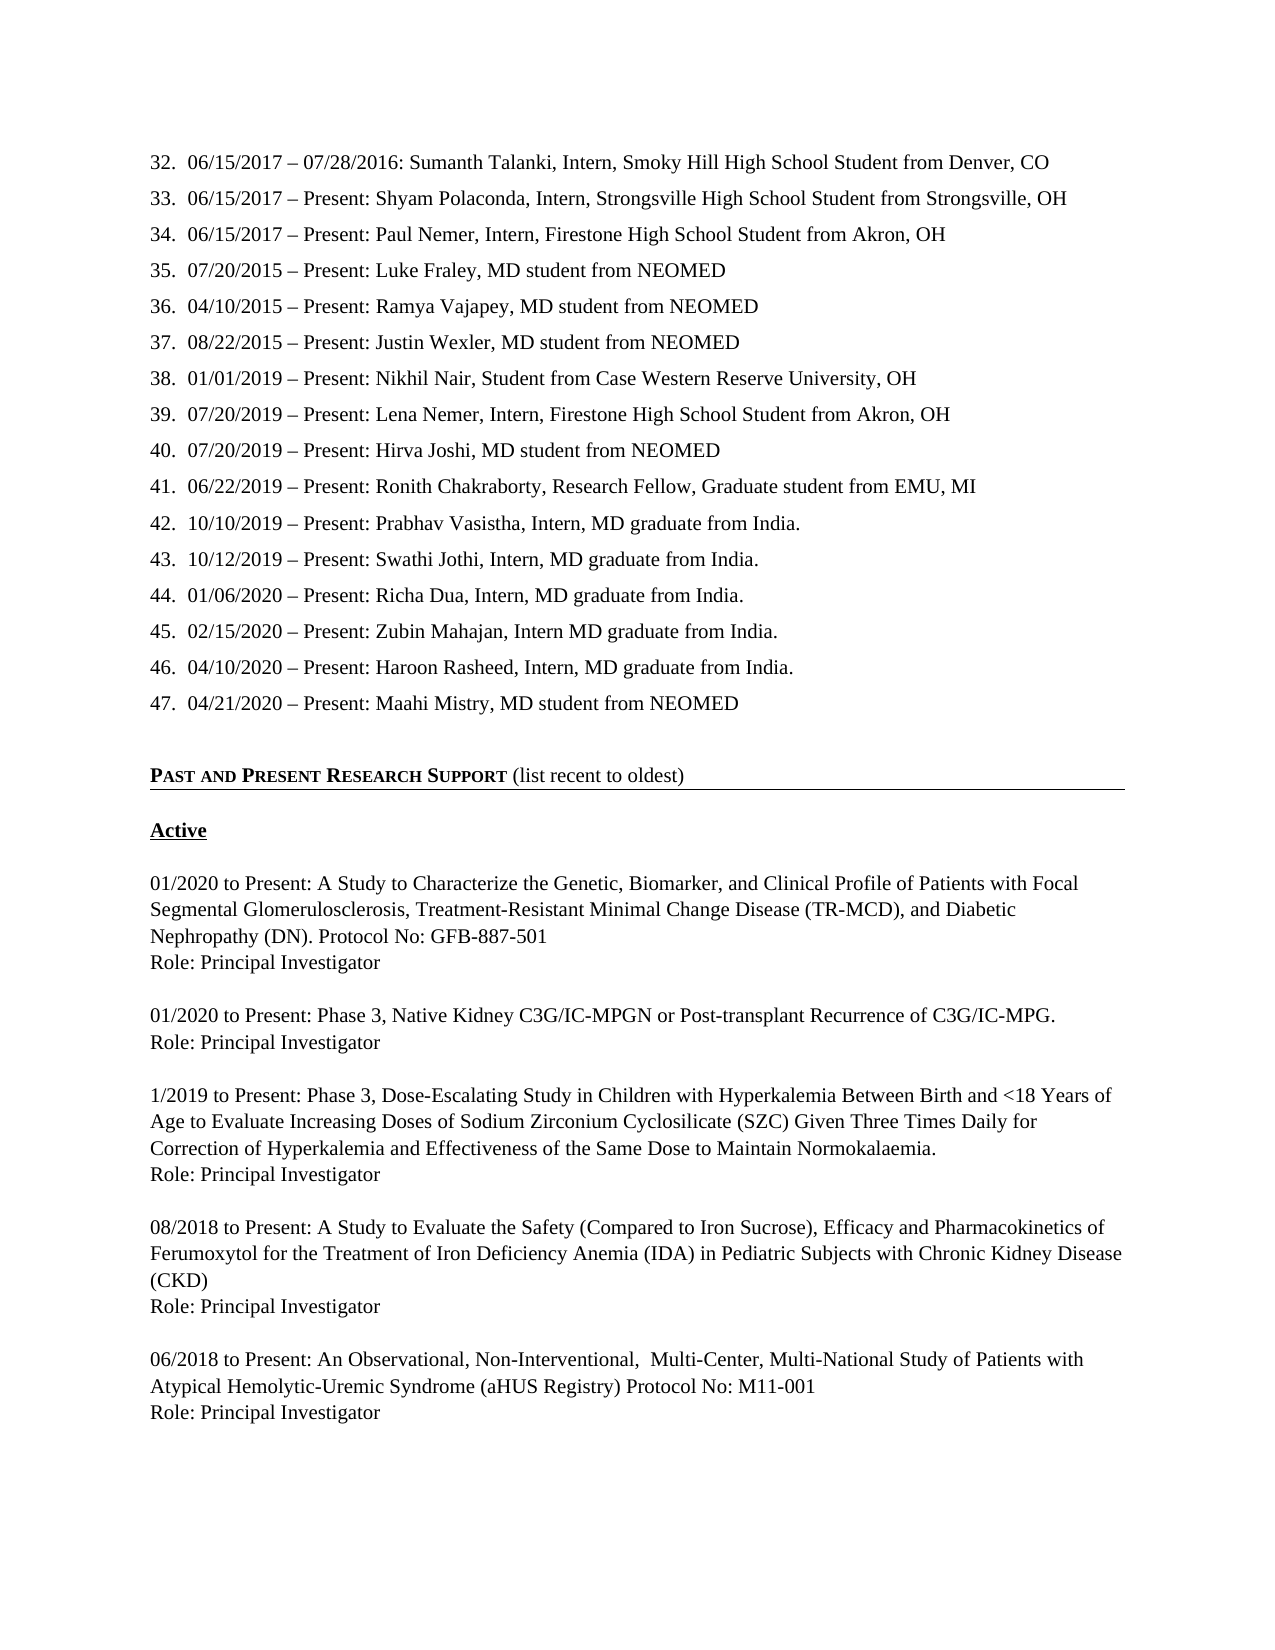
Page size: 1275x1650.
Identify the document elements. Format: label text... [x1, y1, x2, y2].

list 04/10/2020 – Present: Haroon Rasheed, Intern, MD graduate from India. [150, 654, 1125, 679]
list 08/22/2015 – Present: Justin Wexler, MD student from NEOMED [150, 330, 1125, 354]
text Role: Principal Investigator [150, 1028, 1125, 1054]
list 06/15/2017 – Present: Shyam Polaconda, Intern, Strongsville High School Student from Strongsville, OH [150, 186, 1125, 210]
list 02/15/2020 – Present: Zubin Mahajan, Intern MD graduate from India. [150, 618, 1125, 643]
list 10/10/2019 – Present: Prabhav Vasistha, Intern, MD graduate from India. [150, 510, 1125, 534]
text Past and Present Research Support (list recent to oldest) [150, 763, 1125, 789]
text Role: Principal Investigator [150, 1398, 1125, 1425]
list 07/20/2019 – Present: Lena Nemer, Intern, Firestone High School Student from Akron, OH [150, 402, 1125, 426]
text Role: Principal Investigator [150, 1160, 1125, 1187]
text 01/2020 to Present: Phase 3, Native Kidney C3G/IC-MPGN or Post-transplant Recurrence of C3G/IC-MPG. [150, 1002, 1125, 1028]
list 07/20/2019 – Present: Hirva Joshi, MD student from NEOMED [150, 438, 1125, 462]
text 06/2018 to Present: An Observational, Non-Interventional, Multi-Center, Multi-National Study of Patients with Atypical Hemolytic-Uremic Syndrome (aHUS Registry) Protocol No: M11-001 [150, 1346, 1125, 1398]
text 08/2018 to Present: A Study to Evaluate the Safety (Compared to Iron Sucrose), Efficacy and Pharmacokinetics of Ferumoxytol for the Treatment of Iron Deficiency Anemia (IDA) in Pediatric Subjects with Chronic Kidney Disease (CKD) [150, 1213, 1125, 1293]
list 04/10/2015 – Present: Ramya Vajapey, MD student from NEOMED [150, 294, 1125, 318]
list 07/20/2015 – Present: Luke Fraley, MD student from NEOMED [150, 258, 1125, 282]
text 1/2019 to Present: Phase 3, Dose-Escalating Study in Children with Hyperkalemia Between Birth and <18 Years of Age to Evaluate Increasing Doses of Sodium Zirconium Cyclosilicate (SZC) Given Three Times Daily for Correction of Hyperkalemia and Effectiveness of the Same Dose to Maintain Normokalaemia. [150, 1081, 1125, 1160]
text Role: Principal Investigator [150, 949, 1125, 975]
list 01/01/2019 – Present: Nikhil Nair, Student from Case Western Reserve University, OH [150, 366, 1125, 390]
list 06/22/2019 – Present: Ronith Chakraborty, Research Fellow, Graduate student from EMU, MI [150, 474, 1125, 498]
list 06/15/2017 – Present: Paul Nemer, Intern, Firestone High School Student from Akron, OH [150, 222, 1125, 246]
list 04/21/2020 – Present: Maahi Mistry, MD student from NEOMED [150, 691, 1125, 715]
list 01/06/2020 – Present: Richa Dua, Intern, MD graduate from India. [150, 582, 1125, 607]
list 10/12/2019 – Present: Swathi Jothi, Intern, MD graduate from India. [150, 546, 1125, 571]
text Active [150, 816, 1125, 843]
list 06/15/2017 – 07/28/2016: Sumanth Talanki, Intern, Smoky Hill High School Student from Denver, CO [150, 150, 1125, 174]
text Role: Principal Investigator [150, 1293, 1125, 1319]
text 01/2020 to Present: A Study to Characterize the Genetic, Biomarker, and Clinical Profile of Patients with Focal Segmental Glomerulosclerosis, Treatment-Resistant Minimal Change Disease (TR-MCD), and Diabetic Nephropathy (DN). Protocol No: GFB-887-501 [150, 869, 1125, 949]
